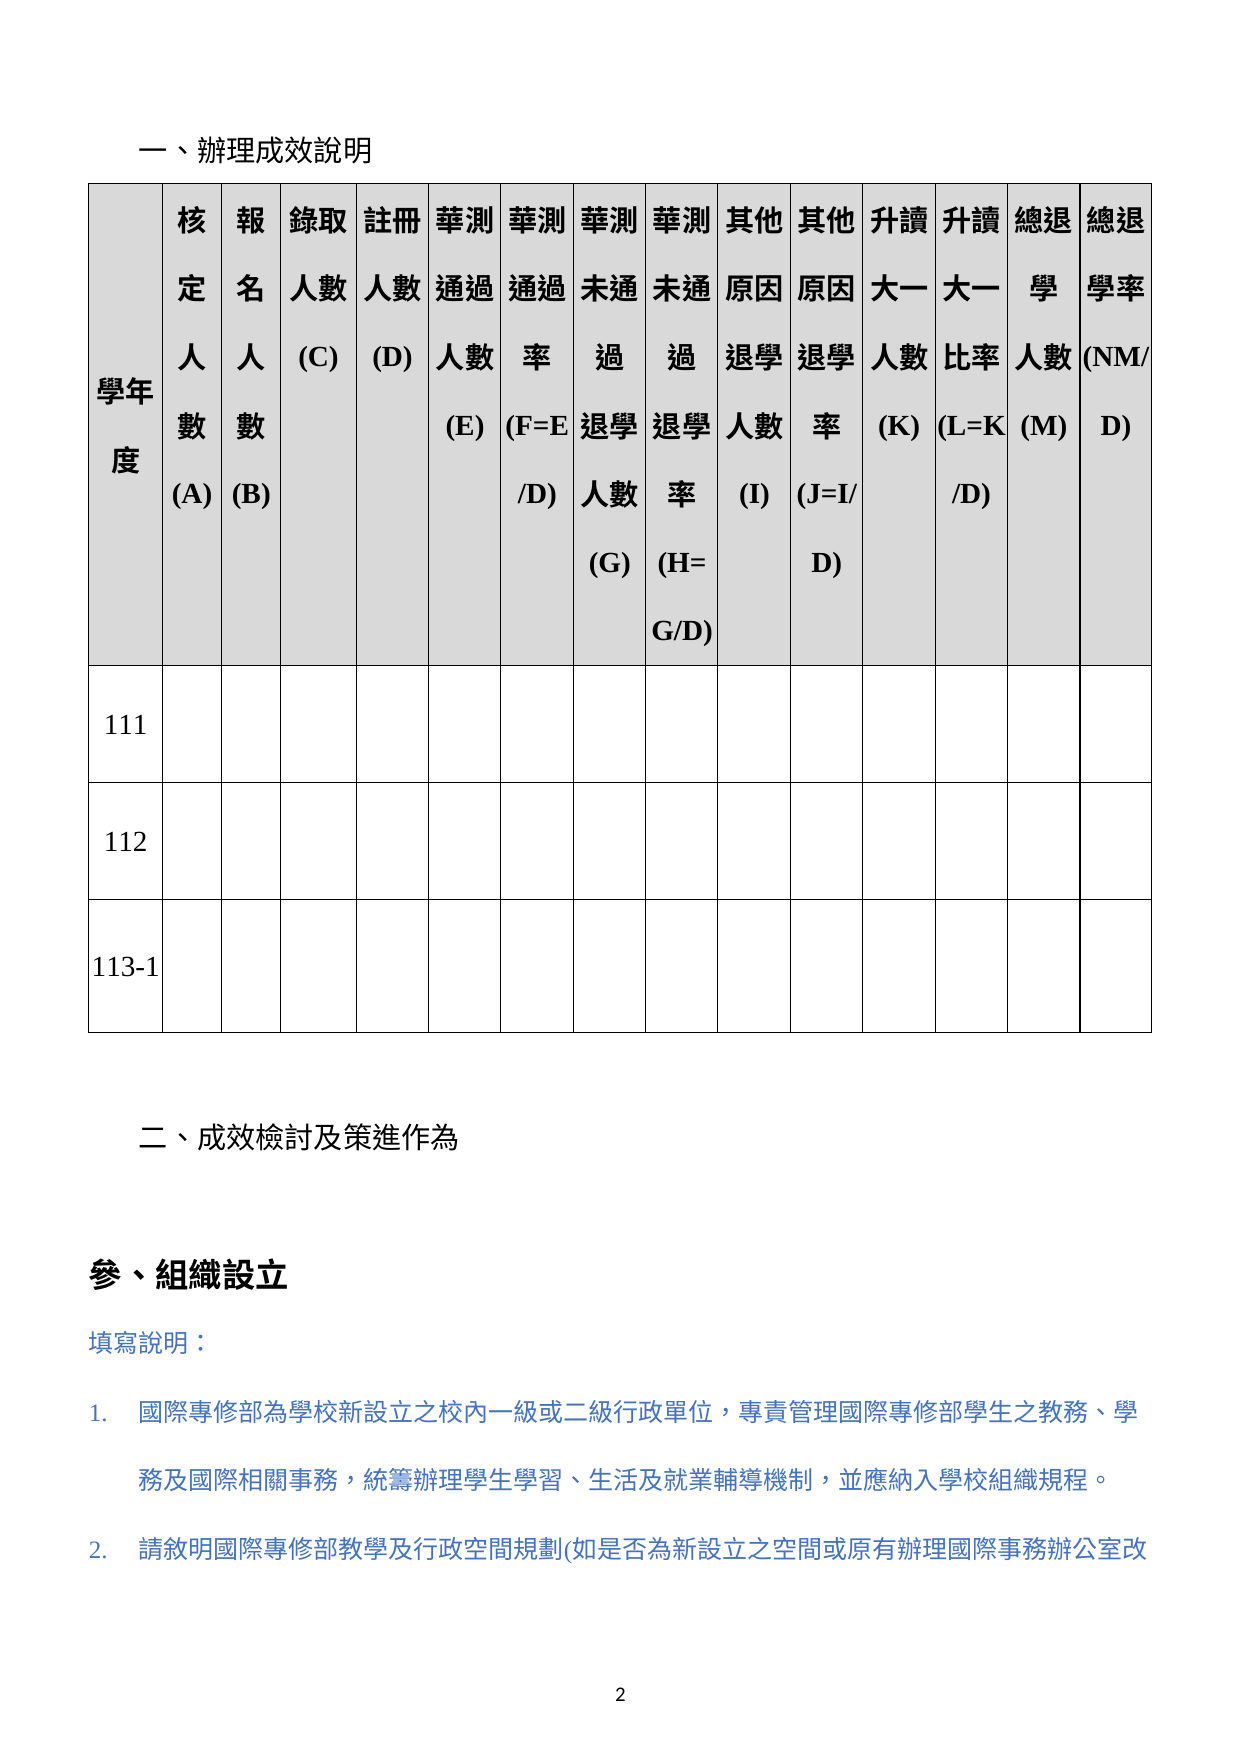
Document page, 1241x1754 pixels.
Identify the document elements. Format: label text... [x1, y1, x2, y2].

table_header 總退學 人數 (M) [1008, 184, 1079, 665]
table_cell [791, 900, 862, 1032]
table_cell [718, 900, 790, 1032]
table_cell [163, 666, 221, 782]
table_header 總退學率 (NM/D) [1081, 184, 1151, 665]
table_cell [646, 783, 717, 898]
table_cell 112 [89, 783, 162, 898]
table_cell [718, 783, 790, 898]
table_cell [1081, 783, 1151, 898]
table_cell [936, 900, 1007, 1032]
table_cell [357, 900, 428, 1032]
table_cell [574, 666, 645, 782]
table_cell [574, 900, 645, 1032]
table_header 華測 未通過 退學率 (H=G/D) [646, 184, 717, 665]
list 國際專修部為學校新設立之校內一級或二級行政單位，專責管理國際專修部學生之教務、學務及國際相關事務，統籌辦理學生學習、生活及就業輔導機制，並應納入學校組織規程。 [89, 1376, 1152, 1513]
table_cell [222, 666, 280, 782]
table_cell [222, 900, 280, 1032]
table_cell [501, 783, 573, 898]
table_header 註冊人數 (D) [357, 184, 428, 665]
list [89, 1513, 1152, 1582]
table_cell [574, 783, 645, 898]
table_header 其他原因 退學人數 (I) [718, 184, 790, 665]
text 填寫說明： [89, 1307, 1152, 1376]
table_cell [646, 666, 717, 782]
table_cell [501, 666, 573, 782]
table_cell [501, 900, 573, 1032]
table_header 其他原因 退學率 (J=I/D) [791, 184, 862, 665]
table_cell [936, 666, 1007, 782]
table_header 升讀大一 人數 (K) [863, 184, 935, 665]
table_cell [646, 900, 717, 1032]
list 成效檢討及策進作為 [139, 1101, 1152, 1170]
table_cell [222, 783, 280, 898]
table_cell [1081, 666, 1151, 782]
table_cell [163, 783, 221, 898]
table_cell [357, 783, 428, 898]
table_cell 111 [89, 666, 162, 782]
table_cell [357, 666, 428, 782]
table_cell [429, 783, 500, 898]
table_cell [429, 666, 500, 782]
table_cell [281, 900, 356, 1032]
table_header 錄取人數 (C) [281, 184, 356, 665]
table_cell [863, 783, 935, 898]
table_cell [791, 666, 862, 782]
table_header 華測 通過率 (F=E/D) [501, 184, 573, 665]
table_cell [281, 666, 356, 782]
table_cell [1008, 783, 1079, 898]
table_cell [281, 783, 356, 898]
table_cell [791, 783, 862, 898]
table_cell [863, 666, 935, 782]
table_cell [163, 900, 221, 1032]
table_cell 113-1 [89, 900, 162, 1032]
list 辦理成效說明 [139, 114, 1152, 183]
list 組織設立 [89, 1239, 1152, 1307]
table_header 升讀大一比率 (L=K/D) [936, 184, 1007, 665]
table_cell [936, 783, 1007, 898]
table_cell [1008, 900, 1079, 1032]
table_cell [1008, 666, 1079, 782]
table_header 核定人數 (A) [163, 184, 221, 665]
table_header 學年度 [89, 184, 162, 665]
table_header 報名人數 (B) [222, 184, 280, 665]
table_cell [429, 900, 500, 1032]
table_header 華測 通過人數 (E) [429, 184, 500, 665]
table_cell [718, 666, 790, 782]
table_cell [1081, 900, 1151, 1032]
table_header 華測 未通過 退學人數 (G) [574, 184, 645, 665]
table_cell [863, 900, 935, 1032]
